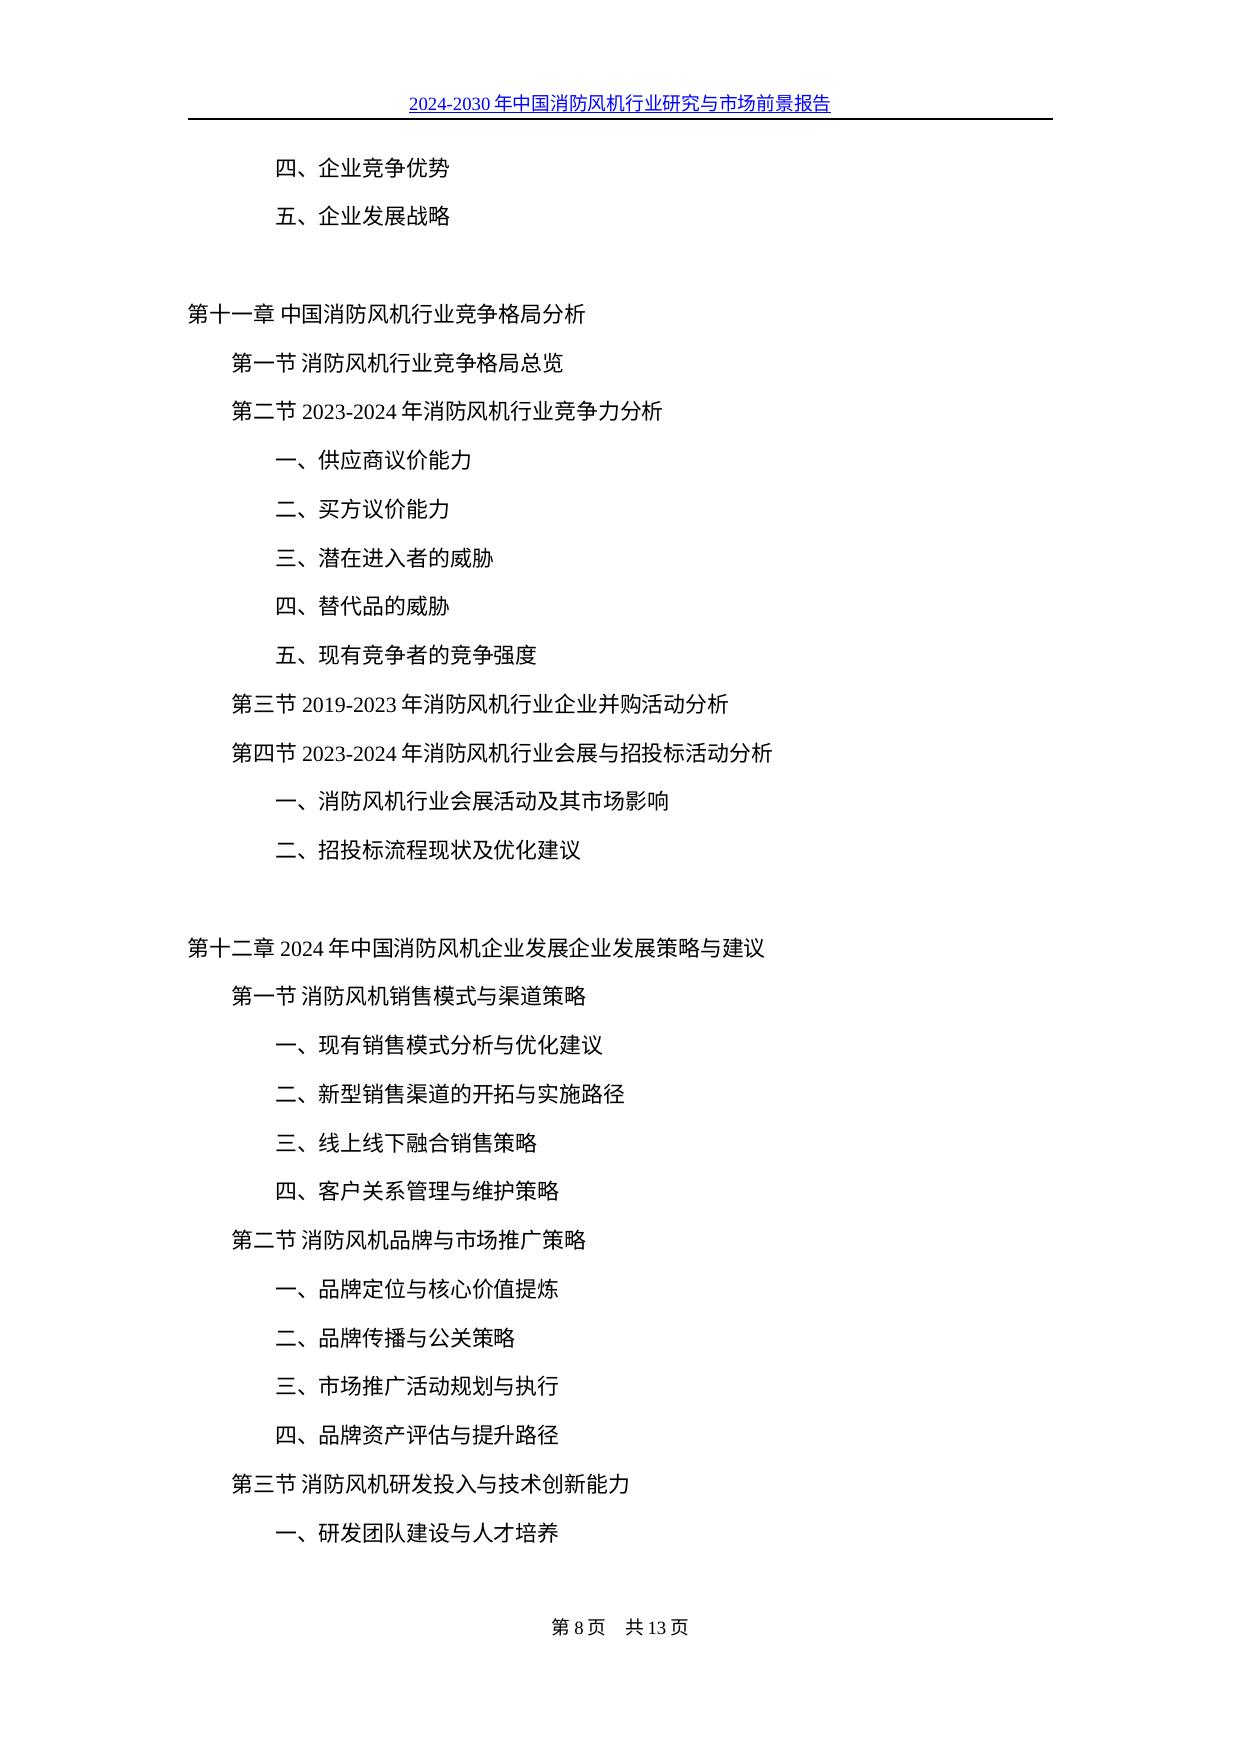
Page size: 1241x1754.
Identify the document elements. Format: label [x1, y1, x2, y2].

text [187, 150, 1053, 1548]
